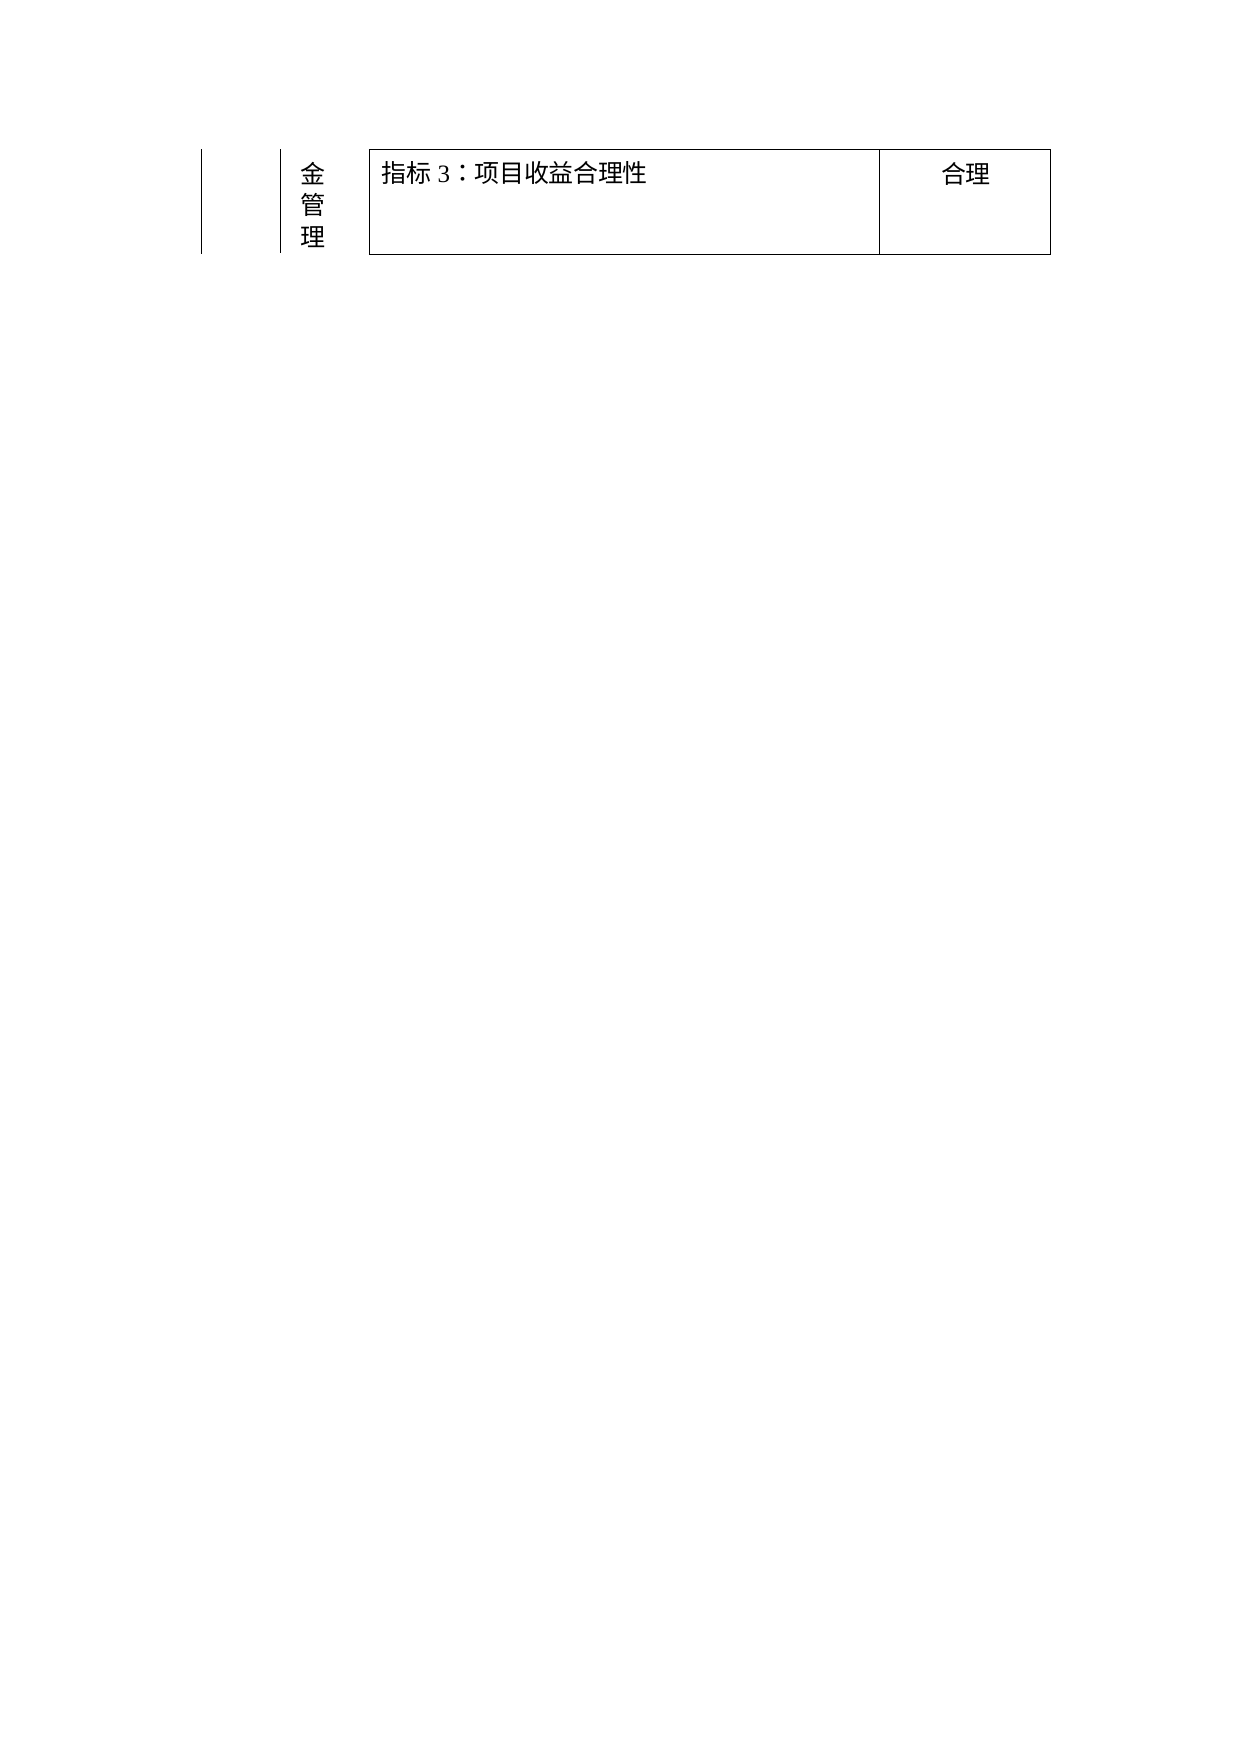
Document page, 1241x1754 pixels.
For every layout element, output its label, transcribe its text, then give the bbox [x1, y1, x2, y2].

table_cell 合理 [880, 150, 1050, 254]
table_cell 指标 3：项目收益合理性 [370, 150, 879, 254]
